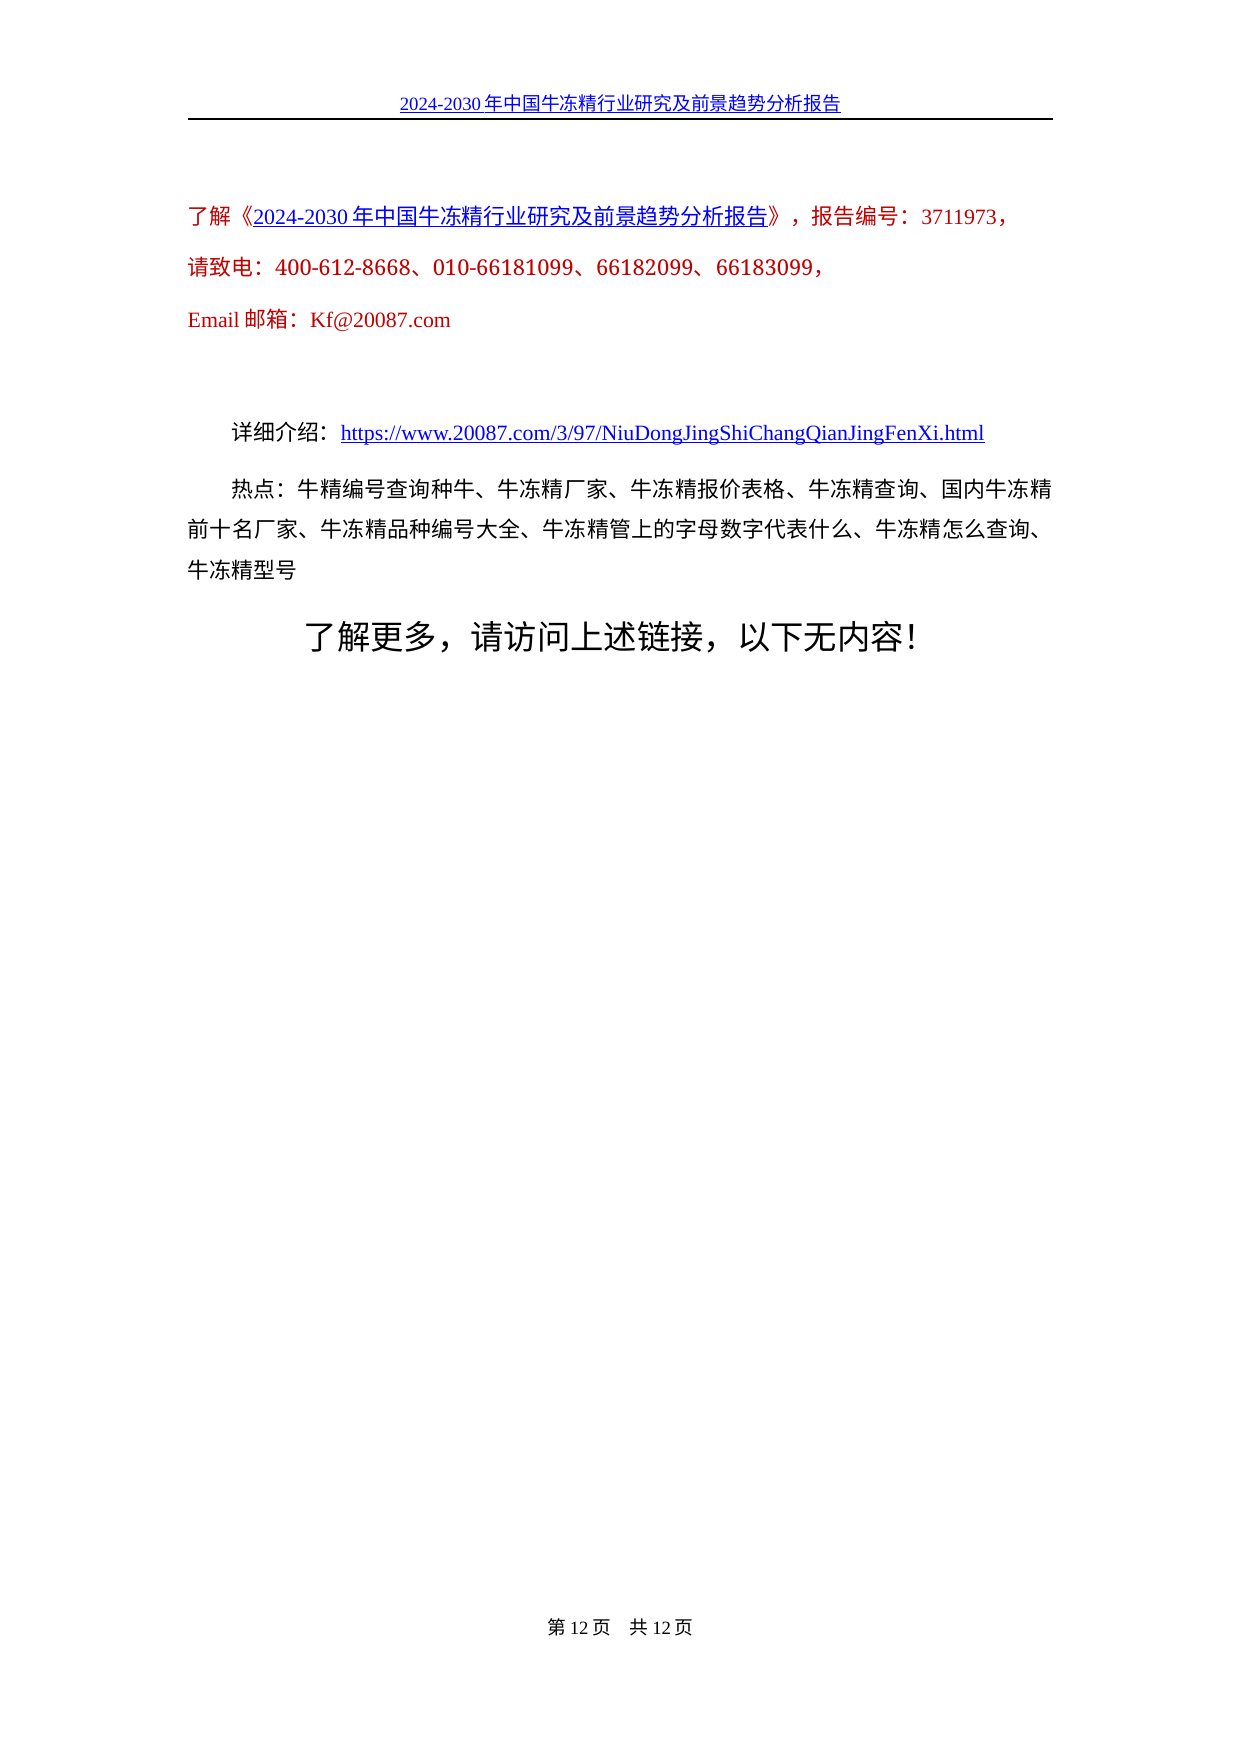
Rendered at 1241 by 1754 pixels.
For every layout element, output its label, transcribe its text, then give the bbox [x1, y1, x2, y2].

text 了解《2024-2030年中国牛冻精行业研究及前景趋势分析报告》，报告编号：3711973， [187, 198, 1053, 231]
text Email邮箱：Kf@20087.com [187, 302, 1053, 334]
text 热点：牛精编号查询种牛、牛冻精厂家、牛冻精报价表格、牛冻精查询、国内牛冻精前十名厂家、牛冻精品种编号大全、牛冻精管上的字母数字代表什么、牛冻精怎么查询、牛冻精型号 [187, 471, 1053, 585]
title 了解更多，请访问上述链接，以下无内容！ [187, 603, 1053, 668]
text 请致电：400-612-8668、010-66181099、66182099、66183099， [187, 250, 1053, 283]
text 详细介绍：https://www.20087.com/3/97/NiuDongJingShiChangQianJingFenXi.html [187, 414, 1053, 447]
